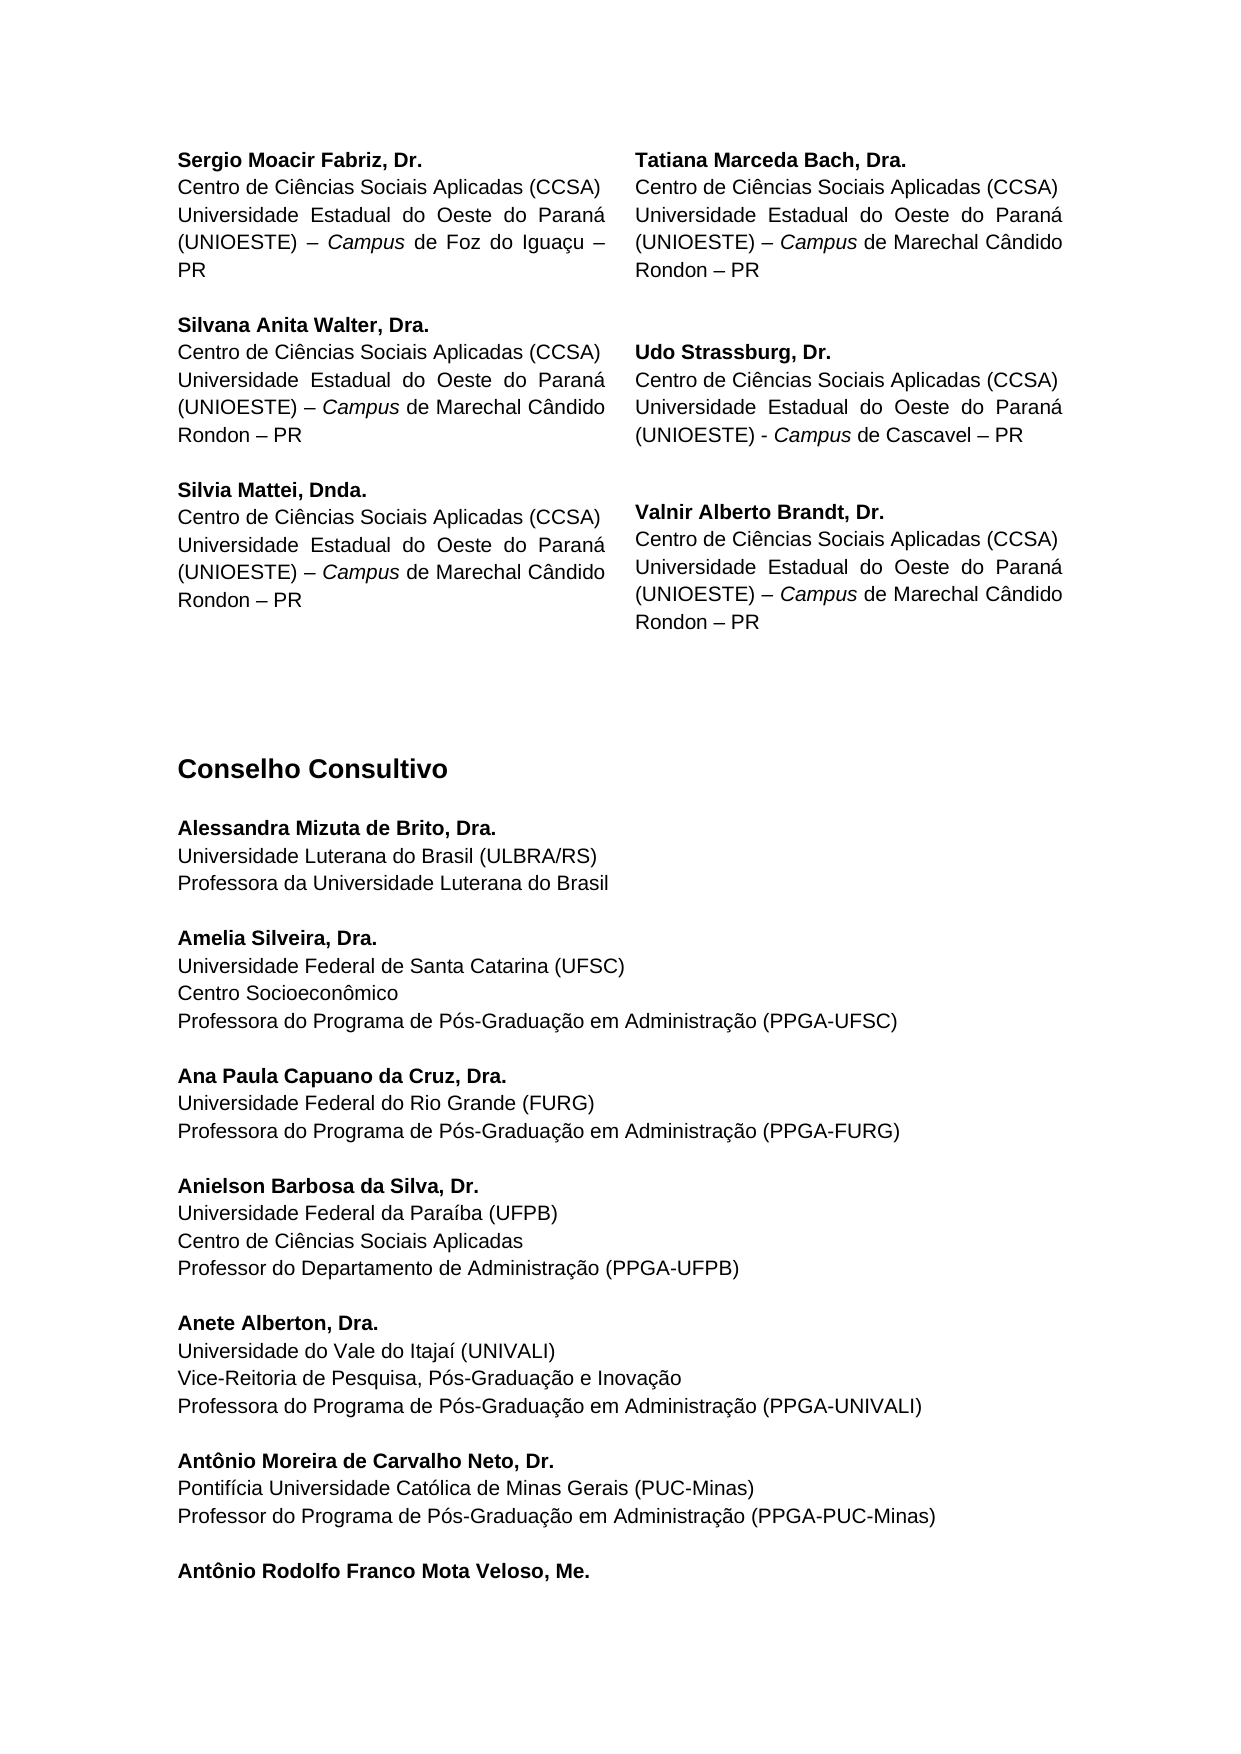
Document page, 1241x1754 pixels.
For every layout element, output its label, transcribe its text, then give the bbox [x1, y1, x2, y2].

text Universidade Estadual do Oeste do Paraná (UNIOESTE) – Campus de Marechal Cândido Rondon – PR [177, 368, 605, 447]
text Centro de Ciências Sociais Aplicadas (CCSA) [177, 175, 605, 199]
text Universidade Estadual do Oeste do Paraná (UNIOESTE) – Campus de Foz do Iguaçu – PR [177, 203, 605, 282]
text Professora do Programa de Pós-Graduação em Administração (PPGA-UFSC) [177, 1008, 1063, 1032]
text Universidade Estadual do Oeste do Paraná (UNIOESTE) – Campus de Marechal Cândido Rondon – PR [635, 555, 1063, 634]
text Centro de Ciências Sociais Aplicadas (CCSA) [177, 505, 605, 529]
text Silvia Mattei, Dnda. [177, 478, 605, 502]
text Udo Strassburg, Dr. [635, 340, 1063, 364]
text Sergio Moacir Fabriz, Dr. [177, 148, 605, 172]
text Centro de Ciências Sociais Aplicadas [177, 1228, 1063, 1252]
text Silvana Anita Walter, Dra. [177, 313, 605, 337]
text Centro de Ciências Sociais Aplicadas (CCSA) [635, 527, 1063, 551]
text Universidade Estadual do Oeste do Paraná (UNIOESTE) – Campus de Marechal Cândido Rondon – PR [177, 533, 605, 612]
text Tatiana Marceda Bach, Dra. [635, 148, 1063, 172]
text Universidade do Vale do Itajaí (UNIVALI) [177, 1338, 1063, 1362]
text Professor do Programa de Pós-Graduação em Administração (PPGA-PUC-Minas) [177, 1503, 1063, 1527]
text Universidade Estadual do Oeste do Paraná (UNIOESTE) - Campus de Cascavel – PR [635, 395, 1063, 447]
text Centro de Ciências Sociais Aplicadas (CCSA) [635, 368, 1063, 392]
text Centro Socioeconômico [177, 981, 1063, 1005]
text Centro de Ciências Sociais Aplicadas (CCSA) [177, 340, 605, 364]
text Universidade Luterana do Brasil (ULBRA/RS) [177, 843, 1063, 867]
text Universidade Federal de Santa Catarina (UFSC) [177, 953, 1063, 977]
text Amelia Silveira, Dra. [177, 926, 1063, 950]
text Antônio Moreira de Carvalho Neto, Dr. [177, 1448, 1063, 1472]
text Professora do Programa de Pós-Graduação em Administração (PPGA-FURG) [177, 1118, 1063, 1142]
text Anete Alberton, Dra. [177, 1311, 1063, 1335]
text Conselho Consultivo [177, 753, 1063, 784]
text Valnir Alberto Brandt, Dr. [635, 500, 1063, 524]
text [635, 203, 1063, 282]
text Ana Paula Capuano da Cruz, Dra. [177, 1063, 1063, 1087]
text Antônio Rodolfo Franco Mota Veloso, Me. [177, 1558, 1063, 1582]
text Alessandra Mizuta de Brito, Dra. [177, 816, 1063, 840]
text Vice-Reitoria de Pesquisa, Pós-Graduação e Inovação [177, 1366, 1063, 1390]
text Anielson Barbosa da Silva, Dr. [177, 1173, 1063, 1197]
text Universidade Federal do Rio Grande (FURG) [177, 1091, 1063, 1115]
text Professora da Universidade Luterana do Brasil [177, 871, 1063, 895]
text Pontifícia Universidade Católica de Minas Gerais (PUC-Minas) [177, 1476, 1063, 1500]
text Universidade Federal da Paraíba (UFPB) [177, 1201, 1063, 1225]
text Centro de Ciências Sociais Aplicadas (CCSA) [635, 175, 1063, 199]
text Professora do Programa de Pós-Graduação em Administração (PPGA-UNIVALI) [177, 1393, 1063, 1417]
text Professor do Departamento de Administração (PPGA-UFPB) [177, 1256, 1063, 1280]
